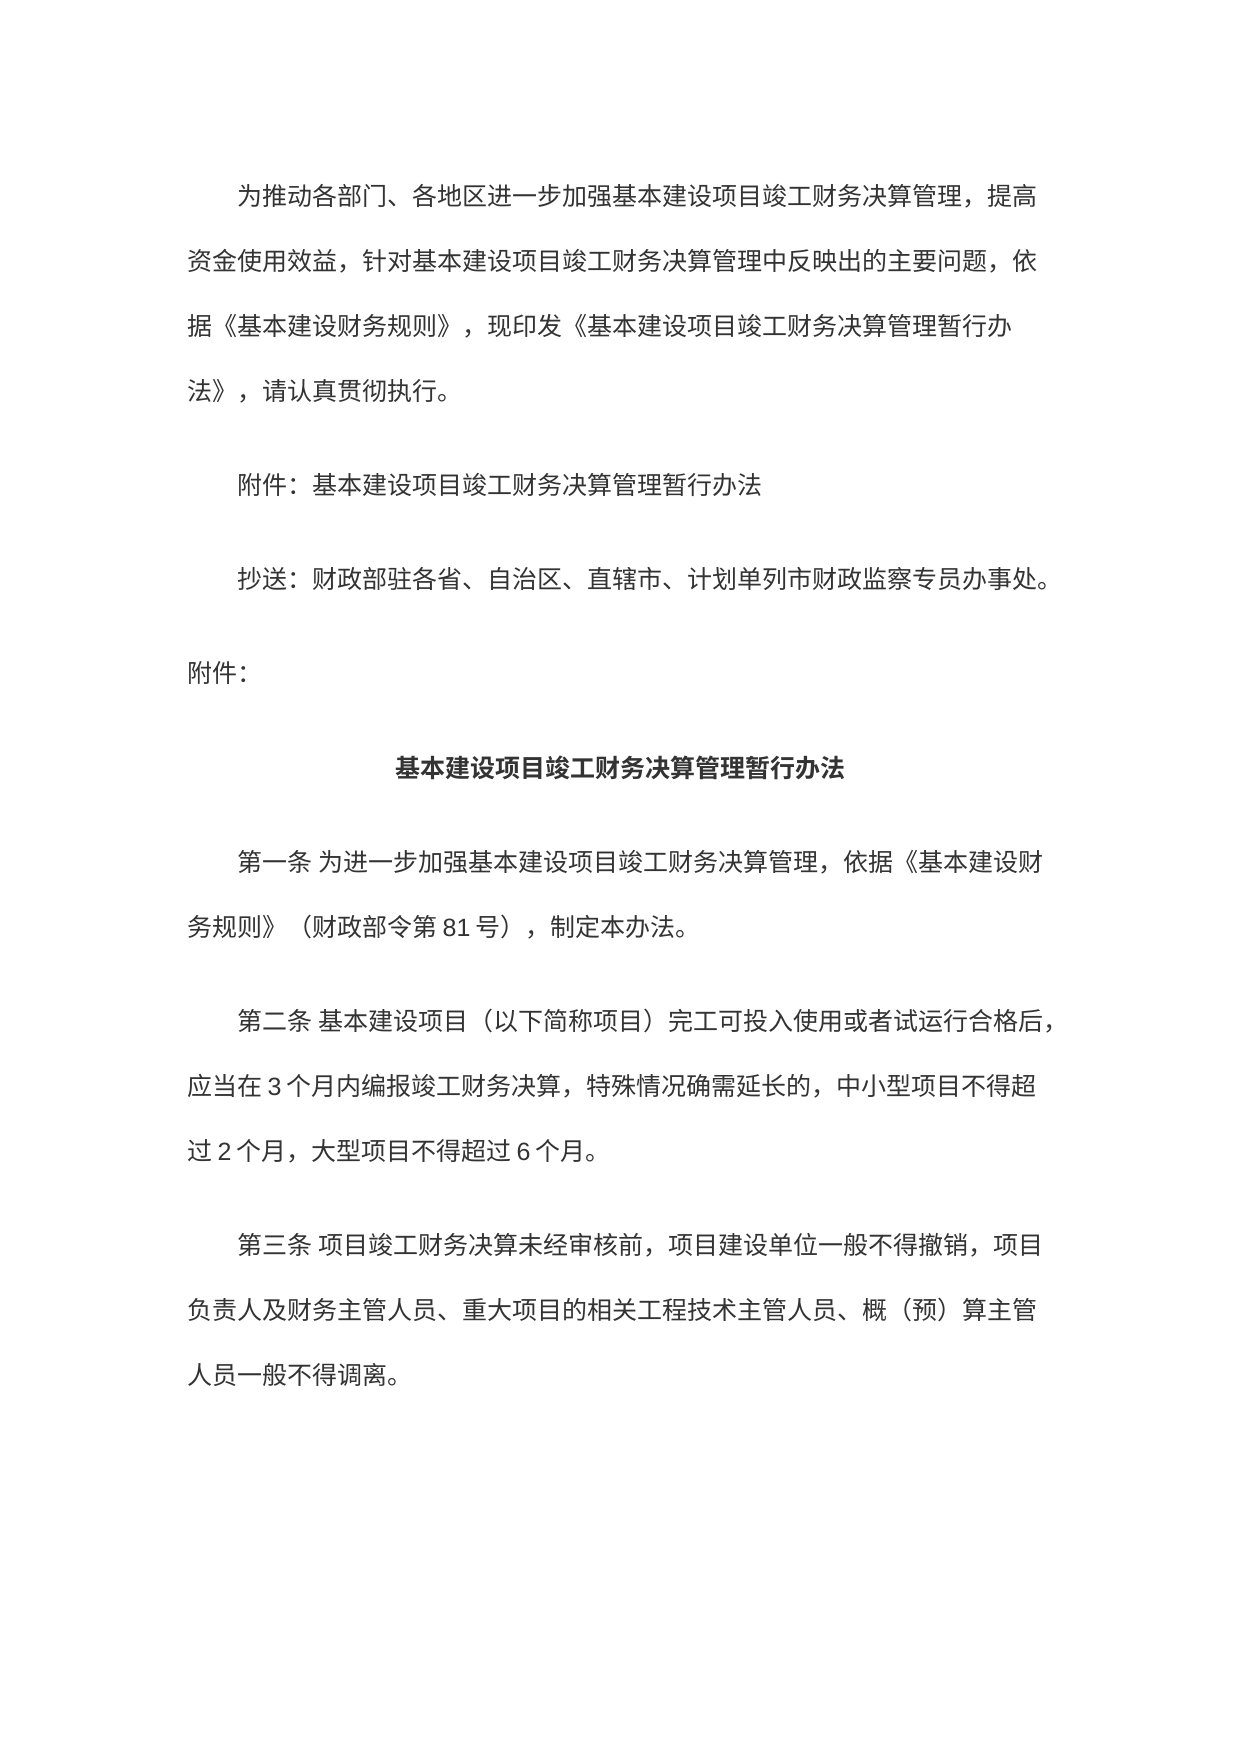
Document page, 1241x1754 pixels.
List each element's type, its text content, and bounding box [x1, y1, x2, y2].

text 为推动各部门、各地区进一步加强基本建设项目竣工财务决算管理，提高资金使用效益，针对基本建设项目竣工财务决算管理中反映出的主要问题，依据《基本建设财务规则》，现印发《基本建设项目竣工财务决算管理暂行办法》，请认真贯彻执行。 [187, 162, 1053, 422]
text 第一条 为进一步加强基本建设项目竣工财务决算管理，依据《基本建设财务规则》（财政部令第81号），制定本办法。 [187, 828, 1053, 958]
text 抄送：财政部驻各省、自治区、直辖市、计划单列市财政监察专员办事处。 [187, 545, 1053, 610]
text 基本建设项目竣工财务决算管理暂行办法 [187, 734, 1053, 799]
text 第二条 基本建设项目（以下简称项目）完工可投入使用或者试运行合格后，应当在3个月内编报竣工财务决算，特殊情况确需延长的，中小型项目不得超过2个月，大型项目不得超过6个月。 [187, 987, 1053, 1182]
text 附件：基本建设项目竣工财务决算管理暂行办法 [187, 451, 1053, 516]
text 第三条 项目竣工财务决算未经审核前，项目建设单位一般不得撤销，项目负责人及财务主管人员、重大项目的相关工程技术主管人员、概（预）算主管人员一般不得调离。 [187, 1211, 1053, 1406]
text 附件： [187, 639, 1053, 704]
